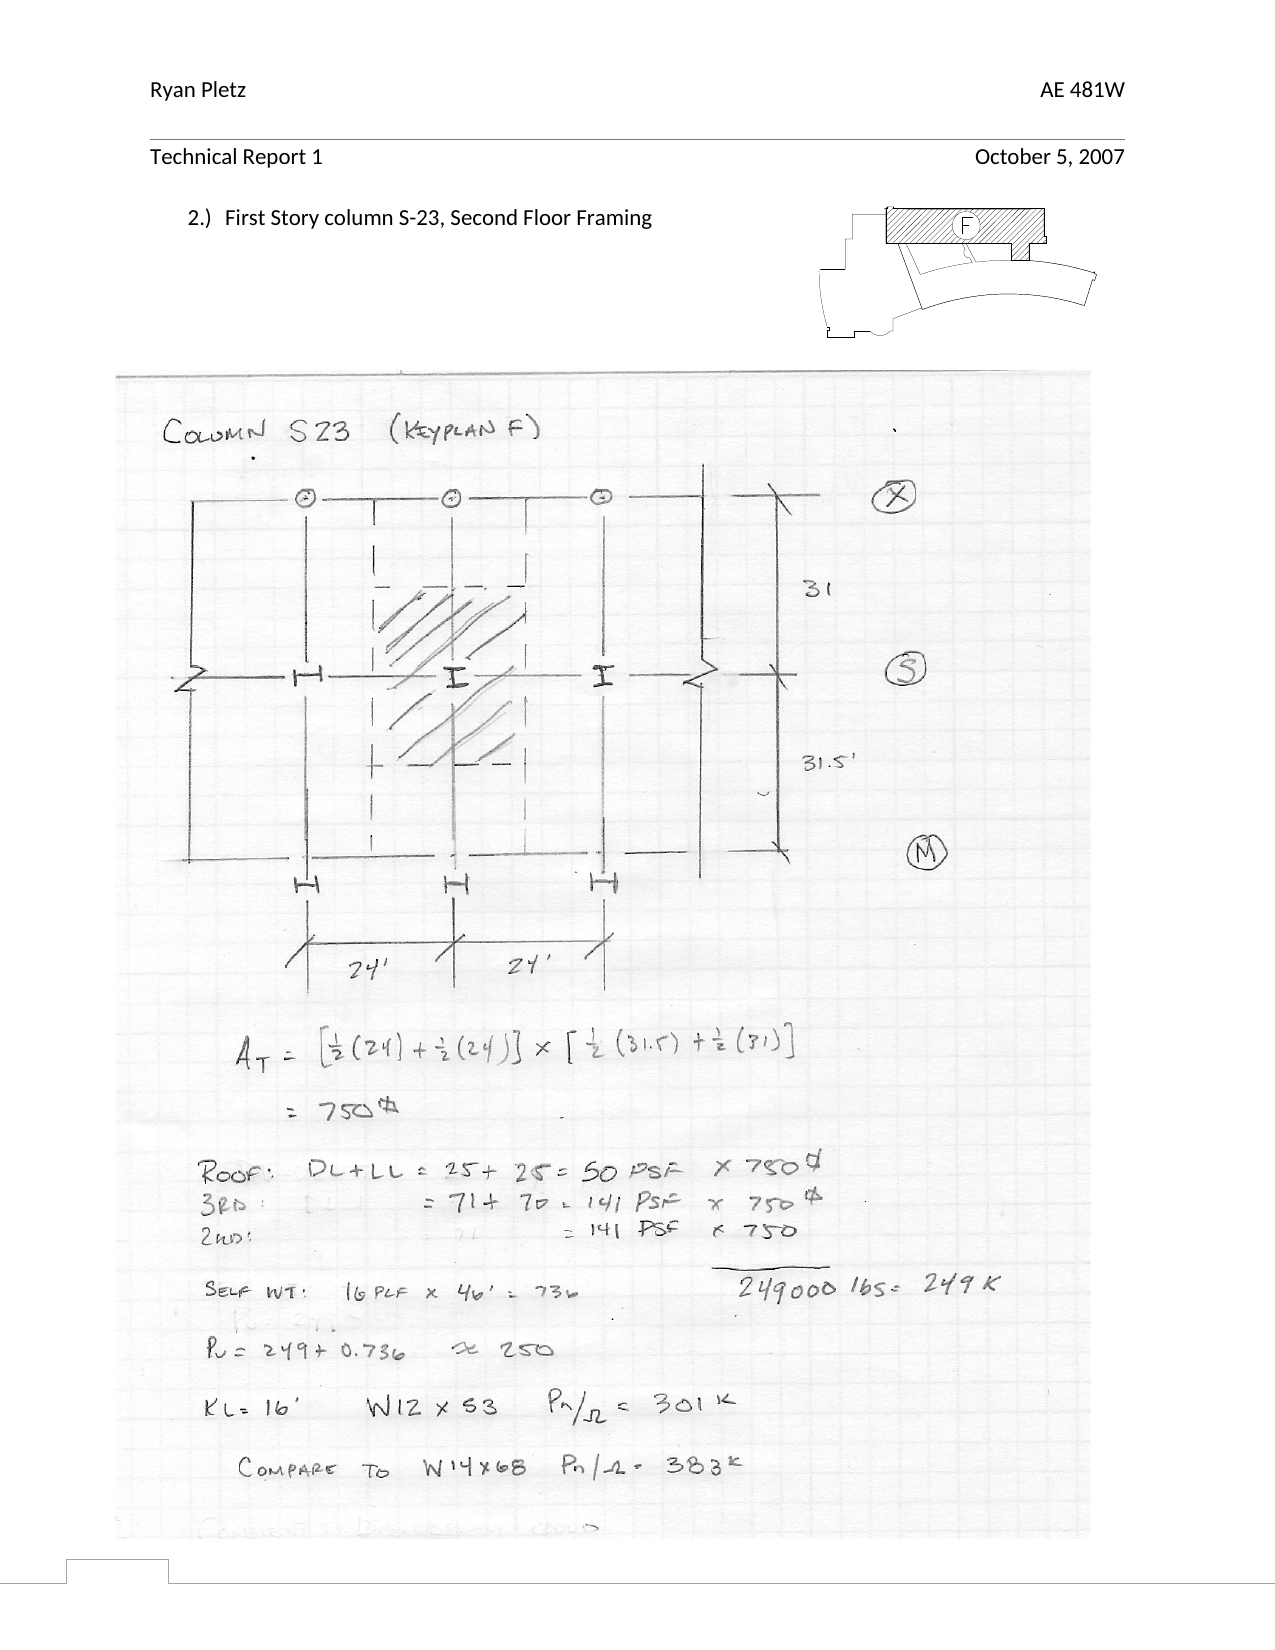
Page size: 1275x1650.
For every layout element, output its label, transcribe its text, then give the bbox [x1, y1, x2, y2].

list First Story column S-23, Second Floor Framing [187, 203, 1125, 231]
picture [115, 370, 1091, 1539]
